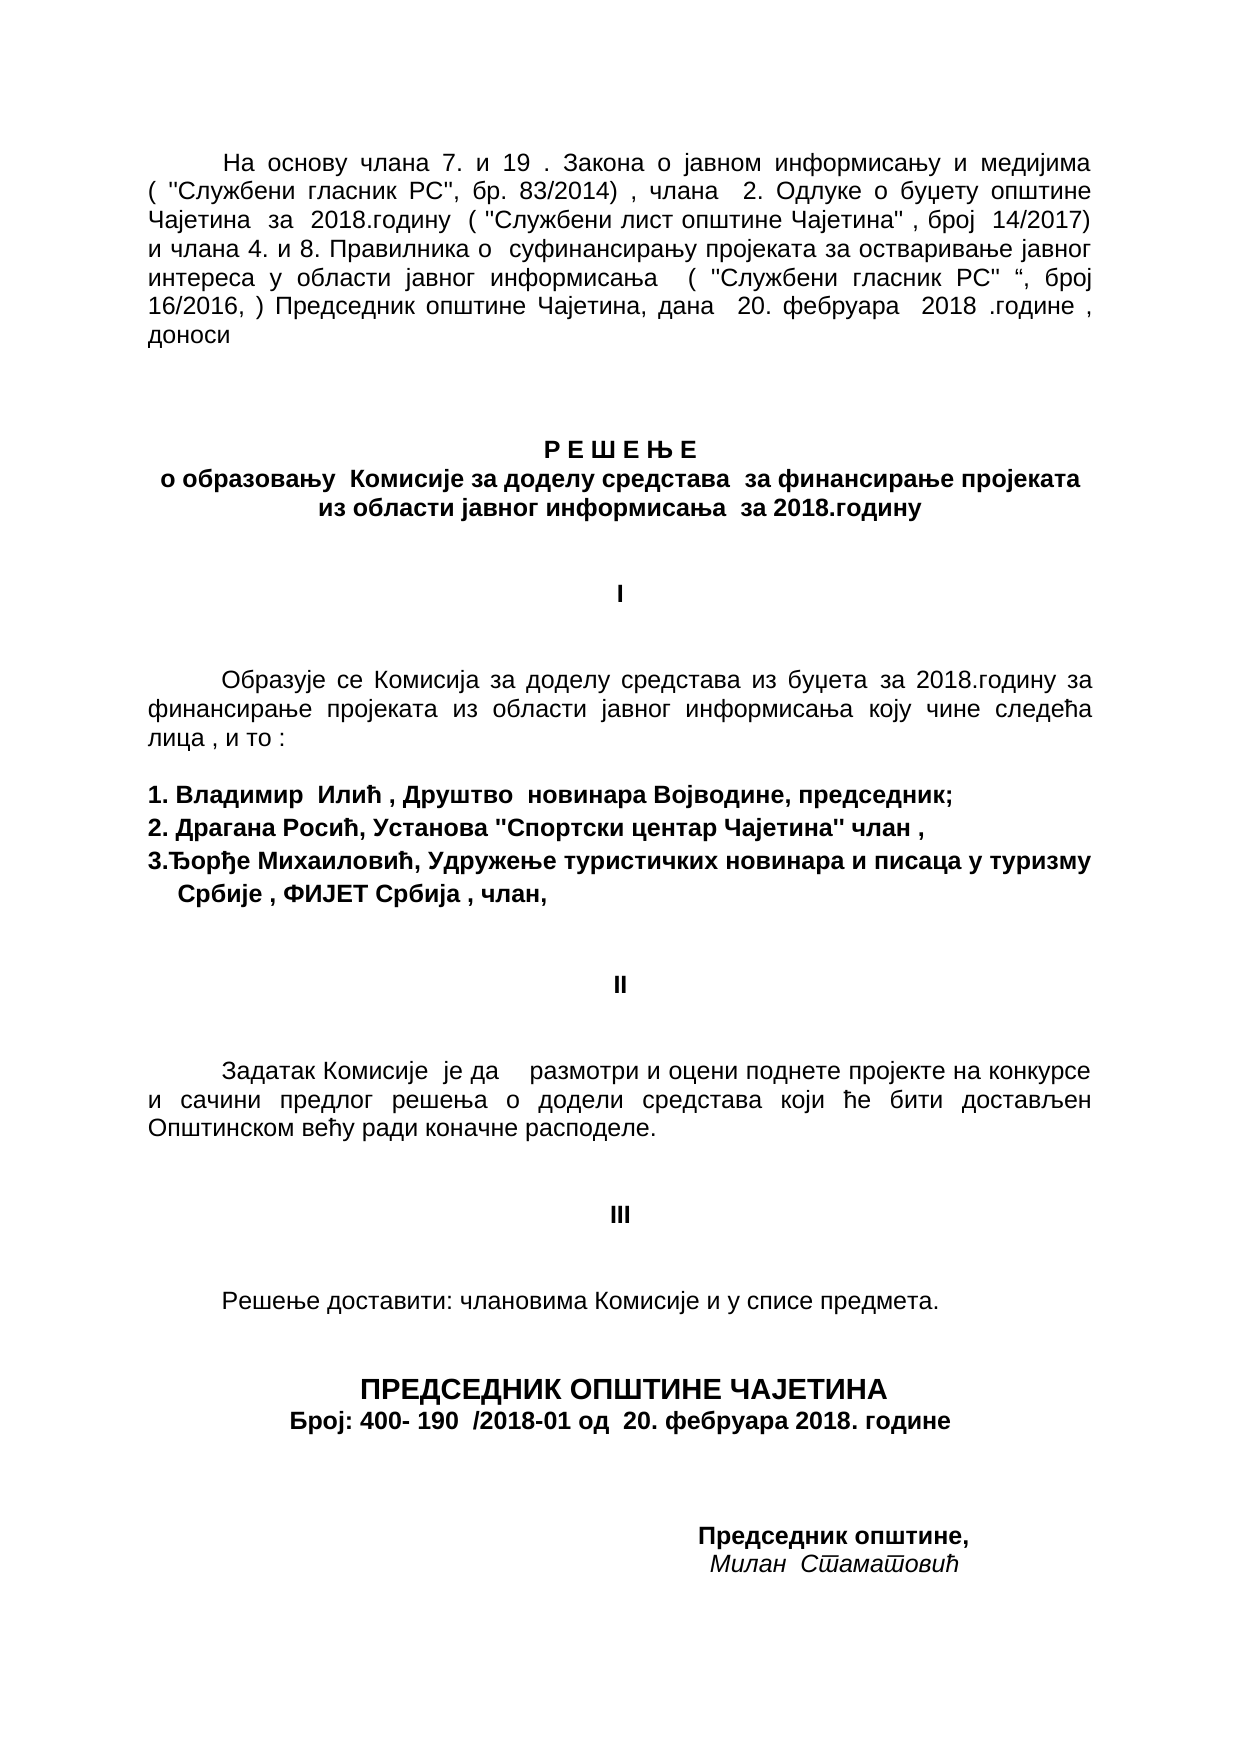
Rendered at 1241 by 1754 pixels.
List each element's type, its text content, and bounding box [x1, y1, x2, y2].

text Председник општине, [148, 1521, 1093, 1549]
text III [148, 1200, 1093, 1228]
text 2. Драгана Росић, Установа ''Спортски центар Чајетина'' члан , [148, 813, 1093, 842]
text 3.Ђорђе Михаиловић, Удружење туристичких новинара и писаца у туризму Србије , ФИЈЕТ Србија , члан, [148, 846, 1093, 908]
text Задатак Комисије је да размотри и оцени поднете пројекте на конкурсе и сачини предлог решења о додели средстава који ће бити достављен Општинском већу ради коначне расподеле. [148, 1056, 1093, 1142]
text I [148, 579, 1093, 608]
text На основу члана 7. и 19 . Закона о јавном информисању и медијима ( ''Службени гласник РС'', бр. 83/2014) , члана 2. Одлуке о буџету општине Чајетина за 2018.годину ( ''Службени лист општине Чајетина'' , број 14/2017) и члана 4. и 8. Правилника о суфинансирању пројеката за остваривање јавног интереса у области јавног информисања ( ''Службени гласник РС'' “, број 16/2016, ) Председник општине Чајетина, дана 20. фебруара 2018 .године , доноси [148, 148, 1093, 349]
text ПРЕДСЕДНИК ОПШТИНЕ ЧАЈЕТИНА [148, 1372, 1093, 1406]
text 1. Владимир Илић , Друштво новинара Војводине, председник; [148, 780, 1093, 809]
text Број: 400- 190 /2018-01 од 20. фебруара 2018. године [148, 1406, 1093, 1434]
text Решење доставити: члановима Комисије и у списе предмета. [148, 1286, 1093, 1315]
text о образовању Комисије за доделу средстава зa финaнсирaњe прojeкaтa [148, 464, 1093, 493]
text Р Е Ш Е Њ Е [148, 435, 1093, 464]
text II [148, 970, 1093, 998]
text Милан Стаматовић [148, 1549, 1093, 1578]
text из области јавног информисања за 2018.годину [148, 493, 1093, 521]
text Образује се Комисија за доделу средстава из буџета зa 2018.годину за финaнсирaњe прojeкaтa из области јавног информисања коју чине следећа лица , и то : [148, 665, 1093, 751]
